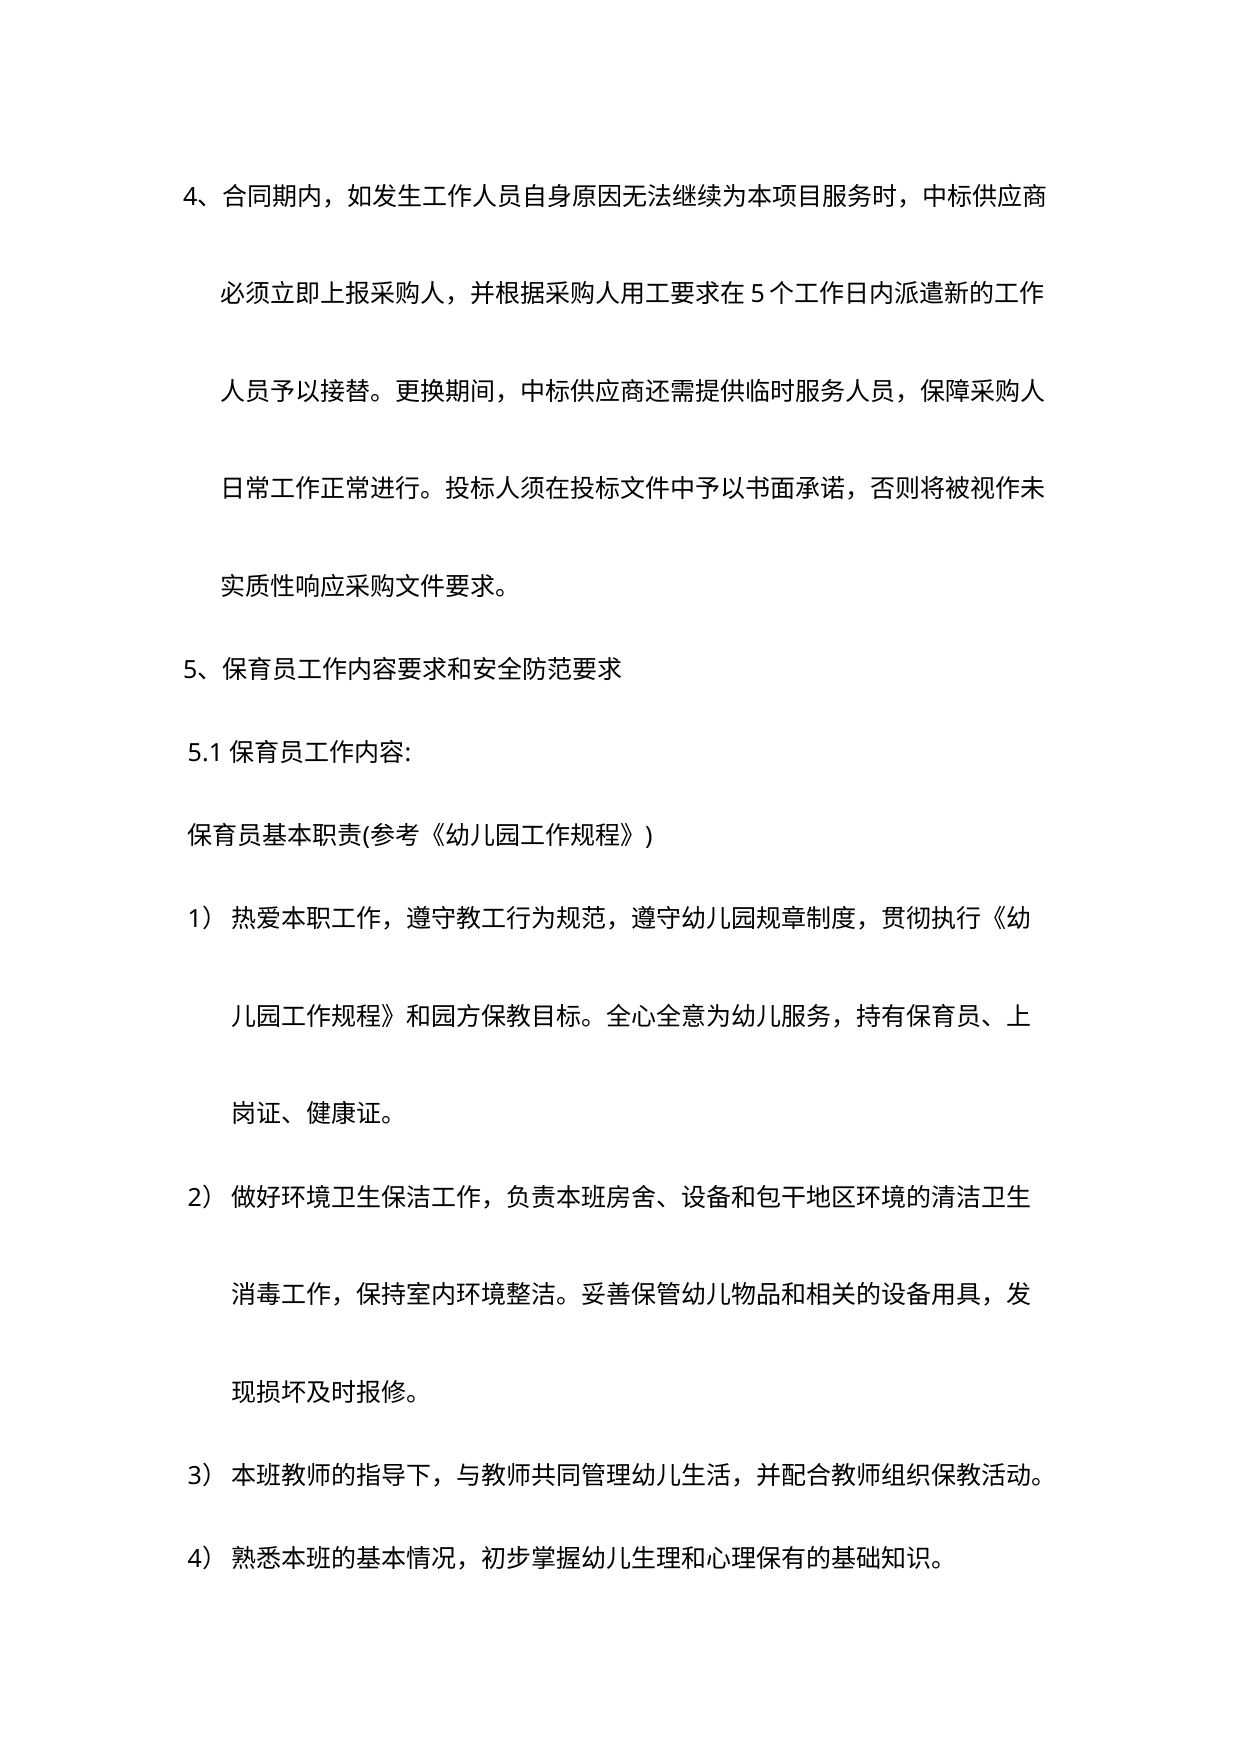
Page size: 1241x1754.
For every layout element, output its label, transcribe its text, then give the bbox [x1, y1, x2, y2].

text 5、保育员工作内容要求和安全防范要求 [183, 635, 1053, 700]
text 5.1 保育员工作内容: [187, 718, 1053, 783]
list 热爱本职工作，遵守教工行为规范，遵守幼儿园规章制度，贯彻执行《幼儿园工作规程》和园方保教目标。全心全意为幼儿服务，持有保育员、上岗证、健康证。 [187, 884, 1053, 1144]
text 4、合同期内，如发生工作人员自身原因无法继续为本项目服务时，中标供应商必须立即上报采购人，并根据采购人用工要求在5个工作日内派遣新的工作人员予以接替。更换期间，中标供应商还需提供临时服务人员，保障采购人日常工作正常进行。投标人须在投标文件中予以书面承诺，否则将被视作未实质性响应采购文件要求。 [183, 162, 1053, 617]
list 做好环境卫生保洁工作，负责本班房舍、设备和包干地区环境的清洁卫生消毒工作，保持室内环境整洁。妥善保管幼儿物品和相关的设备用具，发现损坏及时报修。 [187, 1163, 1053, 1423]
text 保育员基本职责(参考《幼儿园工作规程》) [187, 801, 1053, 866]
list 本班教师的指导下，与教师共同管理幼儿生活，并配合教师组织保教活动。 [187, 1441, 1053, 1506]
list 熟悉本班的基本情况，初步掌握幼儿生理和心理保有的基础知识。 [187, 1524, 1053, 1589]
